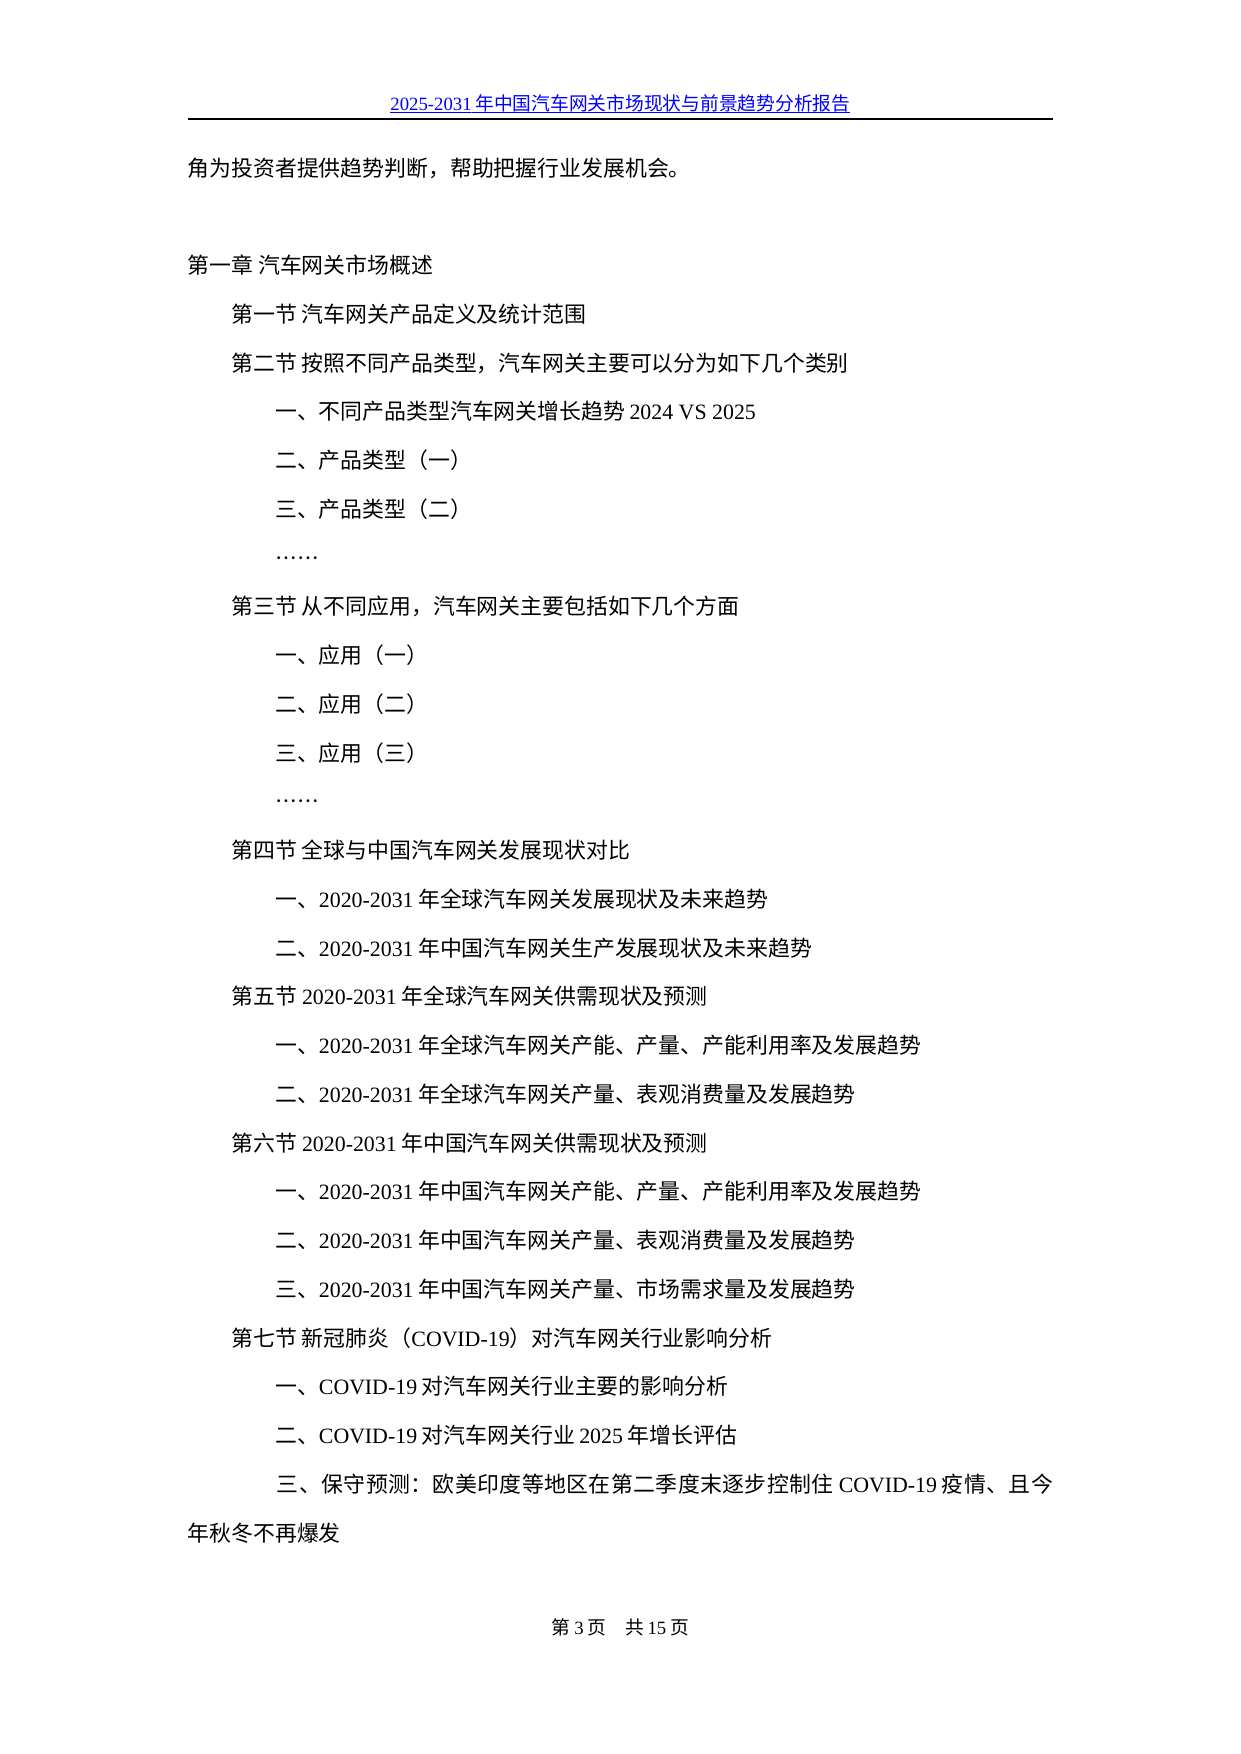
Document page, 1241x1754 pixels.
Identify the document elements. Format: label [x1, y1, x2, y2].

text [187, 150, 1053, 1548]
